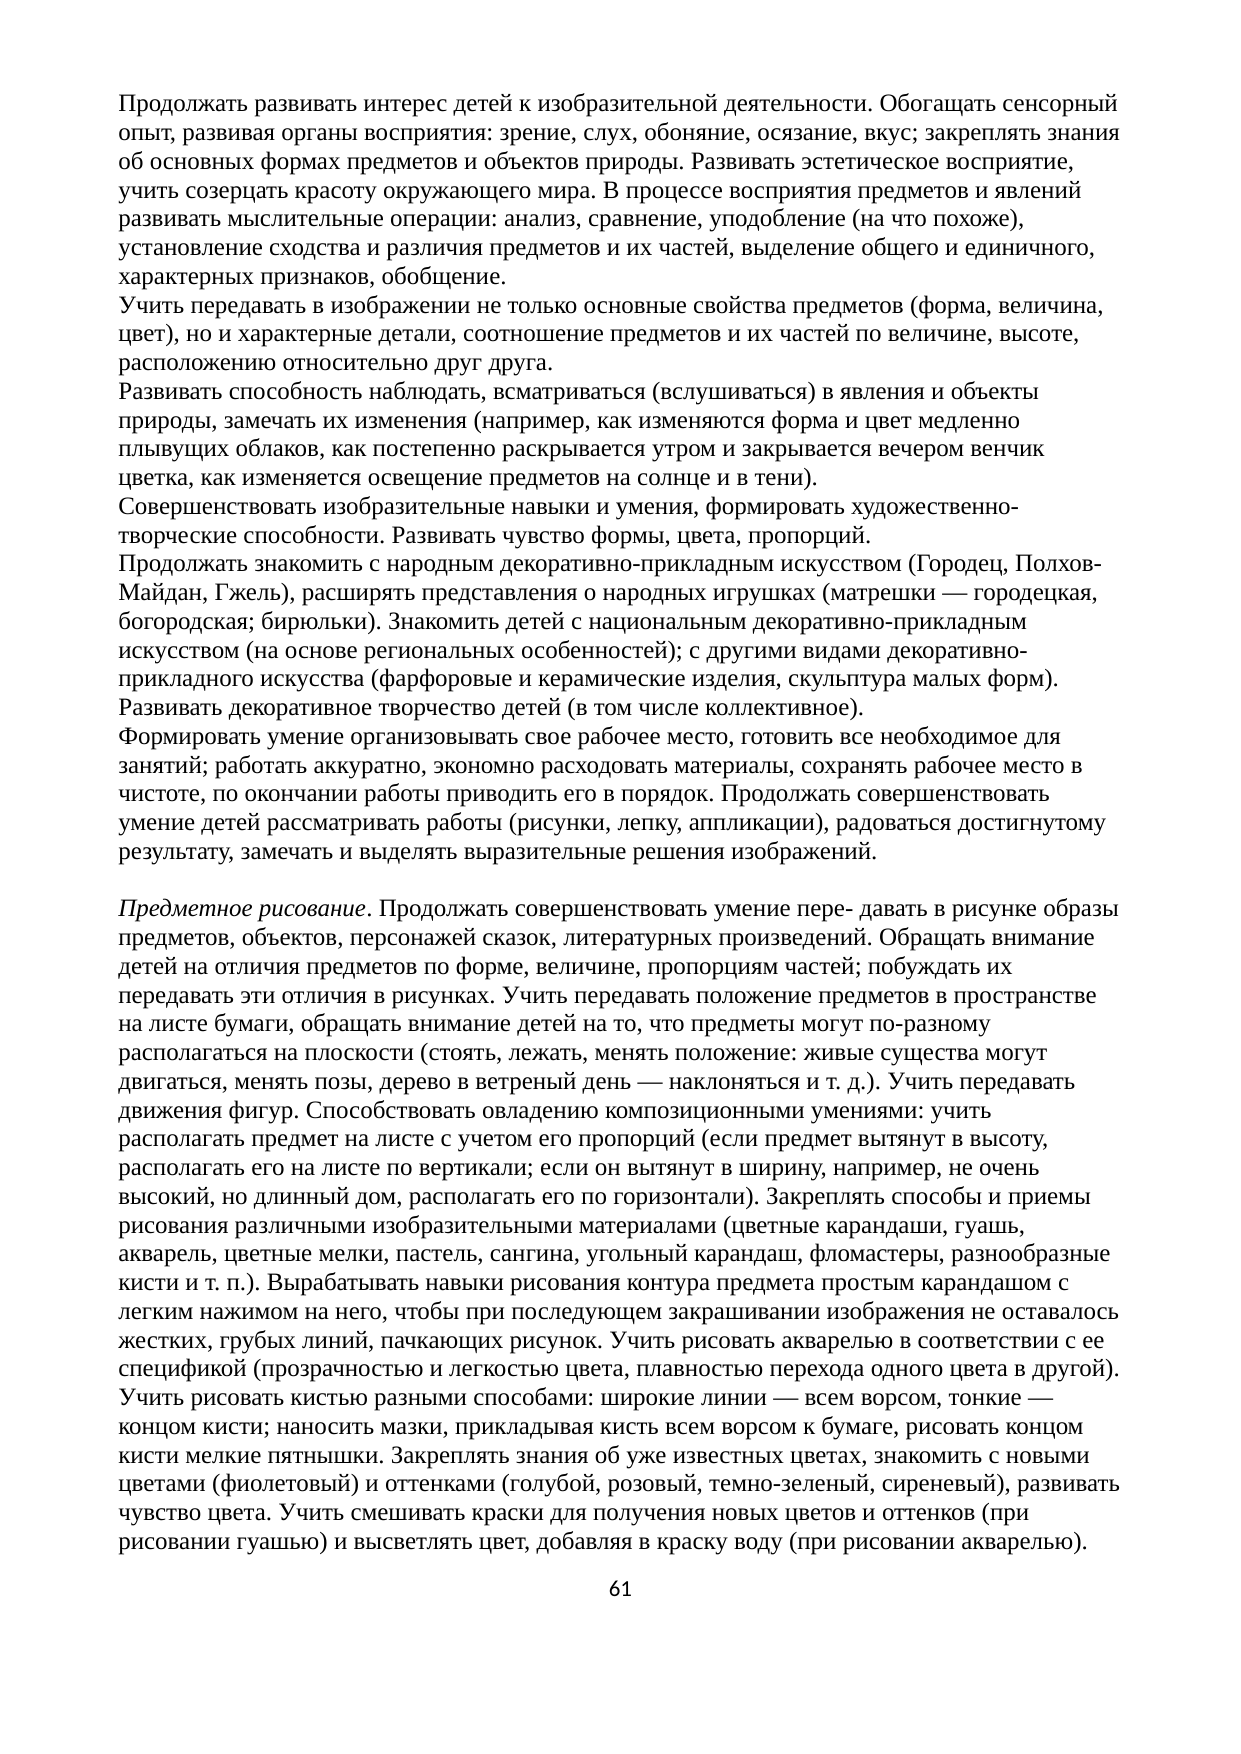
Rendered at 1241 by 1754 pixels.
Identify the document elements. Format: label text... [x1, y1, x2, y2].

text Продолжать развивать интерес детей к изобразительной деятельности. Обогащать сенсорный опыт, развивая органы восприятия: зрение, слух, обоняние, осязание, вкус; закреплять знания об основных формах предметов и объектов природы. Развивать эстетическое восприятие, учить созерцать красоту окружающего мира. В процессе восприятия предметов и явлений развивать мыслительные операции: анализ, сравнение, уподобление (на что похоже), установление сходства и различия предметов и их частей, выделение общего и единичного, характерных признаков, обобщение. [118, 88, 1122, 290]
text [118, 893, 1122, 1555]
text Формировать умение организовывать свое рабочее место, готовить все необходимое для занятий; работать аккуратно, экономно расходовать материалы, сохранять рабочее место в чистоте, по окончании работы приводить его в порядок. Продолжать совершенствовать умение детей рассматривать работы (рисунки, лепку, аппликации), радоваться достигнутому результату, замечать и выделять выразительные решения изображений. [118, 721, 1122, 865]
text Совершенствовать изобразительные навыки и умения, формировать художественно-творческие способности. Развивать чувство формы, цвета, пропорций. [118, 491, 1122, 548]
text Учить передавать в изображении не только основные свойства предметов (форма, величина, цвет), но и характерные детали, соотношение предметов и их частей по величине, высоте, расположению относительно друг друга. [118, 290, 1122, 376]
text Развивать способность наблюдать, всматриваться (вслушиваться) в явления и объекты природы, замечать их изменения (например, как изменяются форма и цвет медленно плывущих облаков, как постепенно раскрывается утром и закрывается вечером венчик цветка, как изменяется освещение предметов на солнце и в тени). [118, 376, 1122, 491]
text Продолжать знакомить с народным декоративно-прикладным искусством (Городец, Полхов-Майдан, Гжель), расширять представления о народных игрушках (матрешки — городецкая, богородская; бирюльки). Знакомить детей с национальным декоративно-прикладным искусством (на основе региональных особенностей); с другими видами декоративно-прикладного искусства (фарфоровые и керамические изделия, скульптура малых форм). Развивать декоративное творчество детей (в том числе коллективное). [118, 548, 1122, 721]
